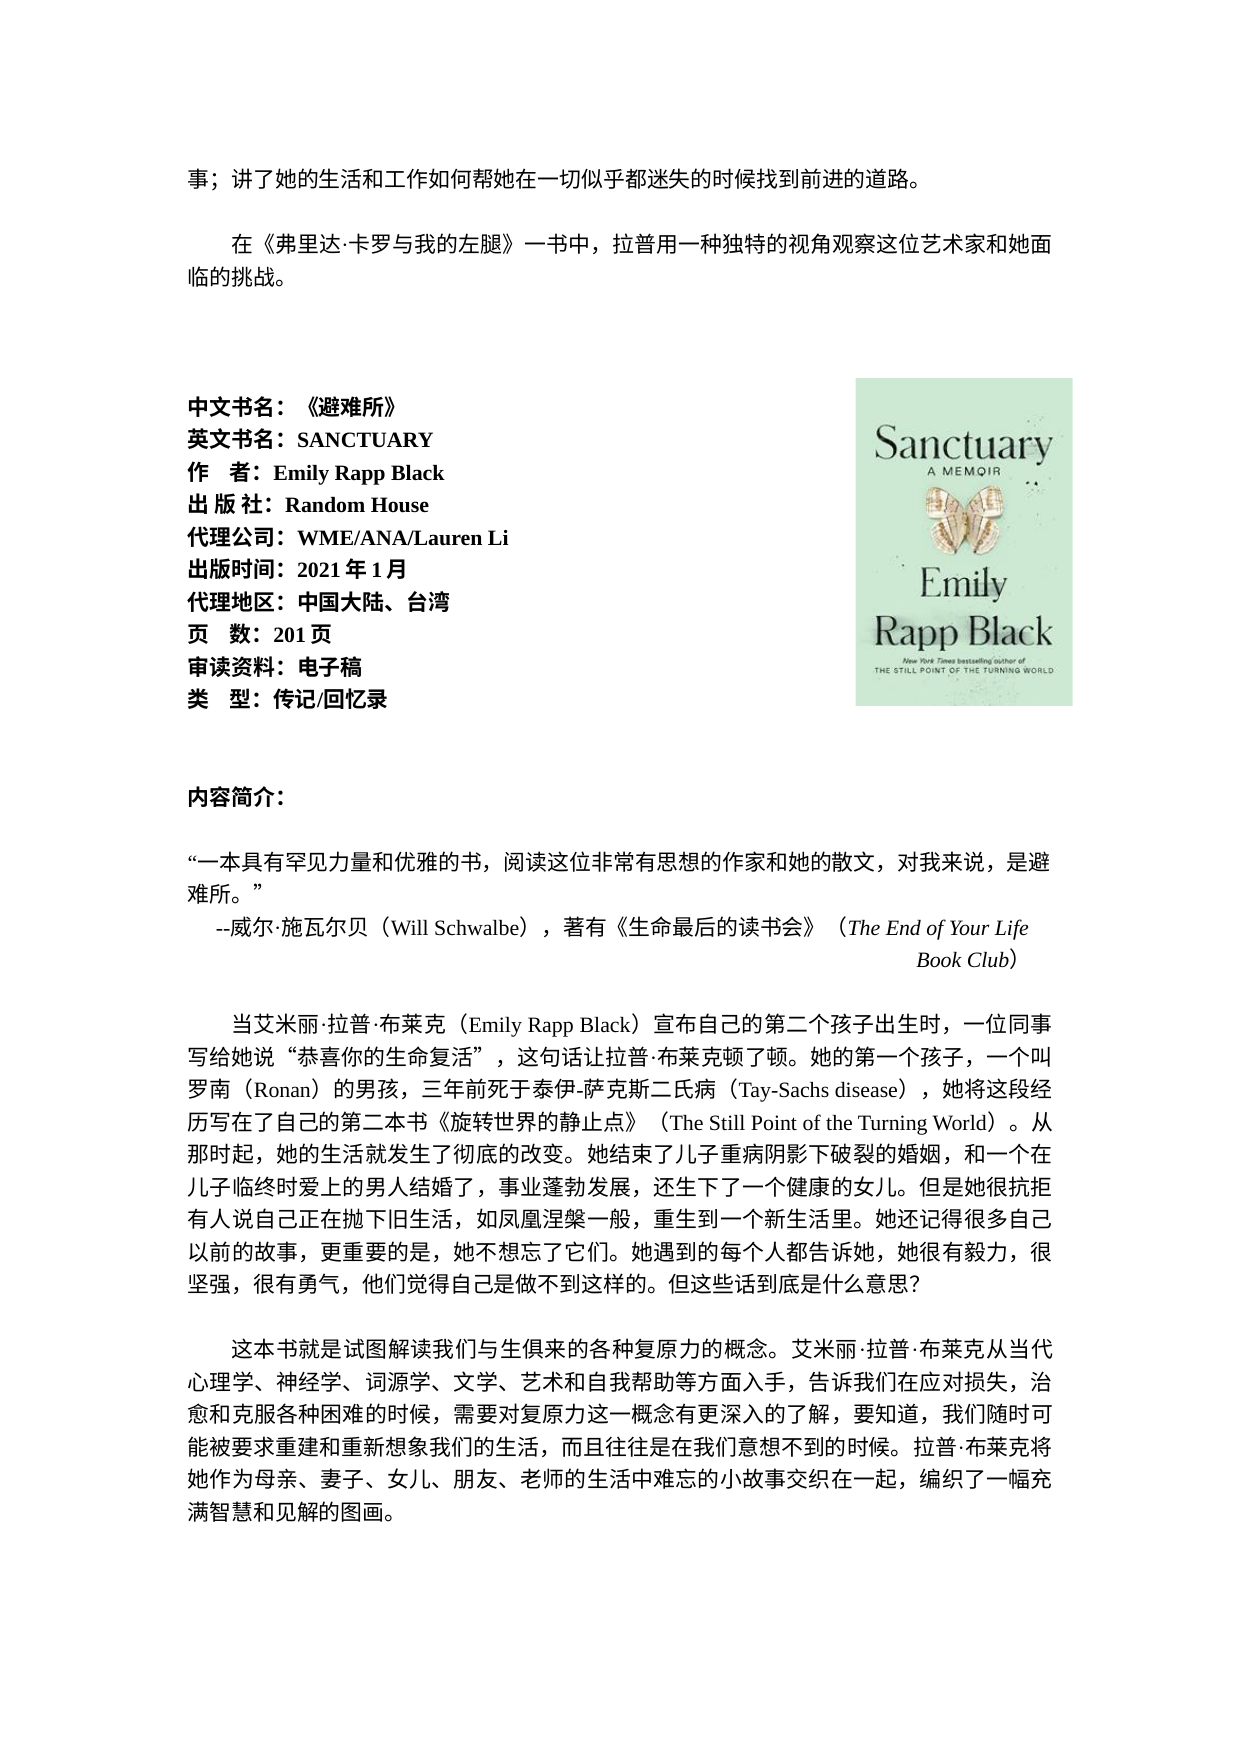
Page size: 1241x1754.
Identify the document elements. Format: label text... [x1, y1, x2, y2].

text 代理地区：中国大陆、台湾 [187, 584, 855, 617]
picture [855, 378, 1073, 706]
text 代理公司：WME/ANA/Lauren Li [187, 519, 855, 552]
text 在《弗里达·卡罗与我的左腿》一书中，拉普用一种独特的视角观察这位艺术家和她面临的挑战。 [187, 227, 1053, 292]
text 页 数：201页 [187, 617, 855, 649]
text 出版时间：2021年1月 [187, 552, 855, 584]
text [187, 162, 1053, 194]
text --威尔·施瓦尔贝（Will Schwalbe），著有《生命最后的读书会》（The End of Your Life Book Club） [187, 909, 1031, 974]
text 这本书就是试图解读我们与生俱来的各种复原力的概念。艾米丽·拉普·布莱克从当代心理学、神经学、词源学、文学、艺术和自我帮助等方面入手，告诉我们在应对损失，治愈和克服各种困难的时候，需要对复原力这一概念有更深入的了解，要知道，我们随时可能被要求重建和重新想象我们的生活，而且往往是在我们意想不到的时候。拉普·布莱克将她作为母亲、妻子、女儿、朋友、老师的生活中难忘的小故事交织在一起，编织了一幅充满智慧和见解的图画。 [187, 1332, 1053, 1527]
text 英文书名：SANCTUARY [187, 422, 855, 454]
text 出 版 社：Random House [187, 487, 855, 519]
text 内容简介： [187, 779, 1053, 812]
text 中文书名：《避难所》 [187, 389, 855, 422]
text 当艾米丽·拉普·布莱克（Emily Rapp Black）宣布自己的第二个孩子出生时，一位同事写给她说“恭喜你的生命复活”，这句话让拉普·布莱克顿了顿。她的第一个孩子，一个叫罗南（Ronan）的男孩，三年前死于泰伊-萨克斯二氏病（Tay-Sachs disease），她将这段经历写在了自己的第二本书《旋转世界的静止点》（The Still Point of the Turning World）。从那时起，她的生活就发生了彻底的改变。她结束了儿子重病阴影下破裂的婚姻，和一个在儿子临终时爱上的男人结婚了，事业蓬勃发展，还生下了一个健康的女儿。但是她很抗拒有人说自己正在抛下旧生活，如凤凰涅槃一般，重生到一个新生活里。她还记得很多自己以前的故事，更重要的是，她不想忘了它们。她遇到的每个人都告诉她，她很有毅力，很坚强，很有勇气，他们觉得自己是做不到这样的。但这些话到底是什么意思？ [187, 1007, 1053, 1299]
text 作 者：Emily Rapp Black [187, 454, 855, 487]
text 类 型：传记/回忆录 [187, 682, 1053, 714]
text “一本具有罕见力量和优雅的书，阅读这位非常有思想的作家和她的散文，对我来说，是避难所。” [187, 844, 1053, 909]
text 审读资料：电子稿 [187, 649, 855, 682]
